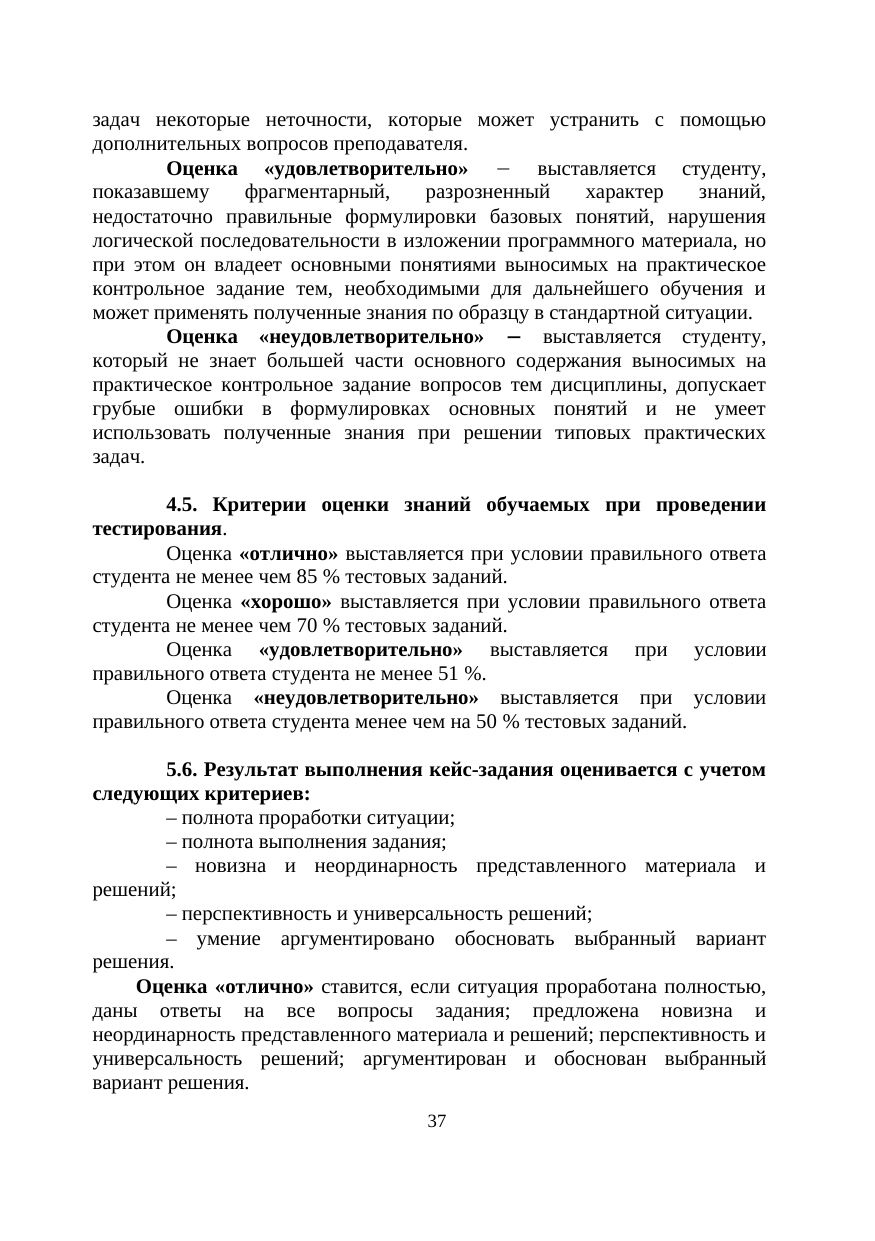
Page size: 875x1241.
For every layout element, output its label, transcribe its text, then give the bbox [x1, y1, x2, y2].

text Оценка «удовлетворительно» выставляется при условии правильного ответа студента не менее 51 %. [92, 637, 767, 685]
text – перспективность и универсальность решений; [92, 901, 767, 925]
text Оценка «хорошо» выставляется при условии правильного ответа студента не менее чем 70 % тестовых заданий. [92, 588, 767, 637]
text 5.6. Результат выполнения кейс-задания оценивается с учетом следующих критериев: [92, 757, 767, 805]
text Оценка «неудовлетворительно» выставляется студенту, который не знает большей части основного содержания выносимых на практическое контрольное задание вопросов тем дисциплины, допускает грубые ошибки в формулировках основных понятий и не умеет использовать полученные знания при решении типовых практических задач. [92, 324, 767, 468]
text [92, 107, 767, 155]
text Оценка «отлично» выставляется при условии правильного ответа студента не менее чем 85 % тестовых заданий. [92, 540, 767, 588]
text 4.5. Критерии оценки знаний обучаемых при проведении тестирования. [92, 492, 767, 540]
text Оценка «неудовлетворительно» выставляется при условии правильного ответа студента менее чем на 50 % тестовых заданий. [92, 685, 767, 733]
text – новизна и неординарность представленного материала и решений; [92, 853, 767, 901]
text – полнота выполнения задания; [92, 829, 767, 853]
text – умение аргументировано обосновать выбранный вариант решения. [92, 925, 767, 973]
text Оценка «удовлетворительно» выставляется студенту, показавшему фрагментарный, разрозненный характер знаний, недостаточно правильные формулировки базовых понятий, нарушения логической последовательности в изложении программного материала, но при этом он владеет основными понятиями выносимых на практическое контрольное задание тем, необходимыми для дальнейшего обучения и может применять полученные знания по образцу в стандартной ситуации. [92, 155, 767, 324]
text – полнота проработки ситуации; [92, 805, 767, 829]
text Оценка «отлично» ставится, если ситуация проработана полностью, даны ответы на все вопросы задания; предложена новизна и неординарность представленного материала и решений; перспективность и универсальность решений; аргументирован и обоснован выбранный вариант решения. [92, 973, 767, 1094]
